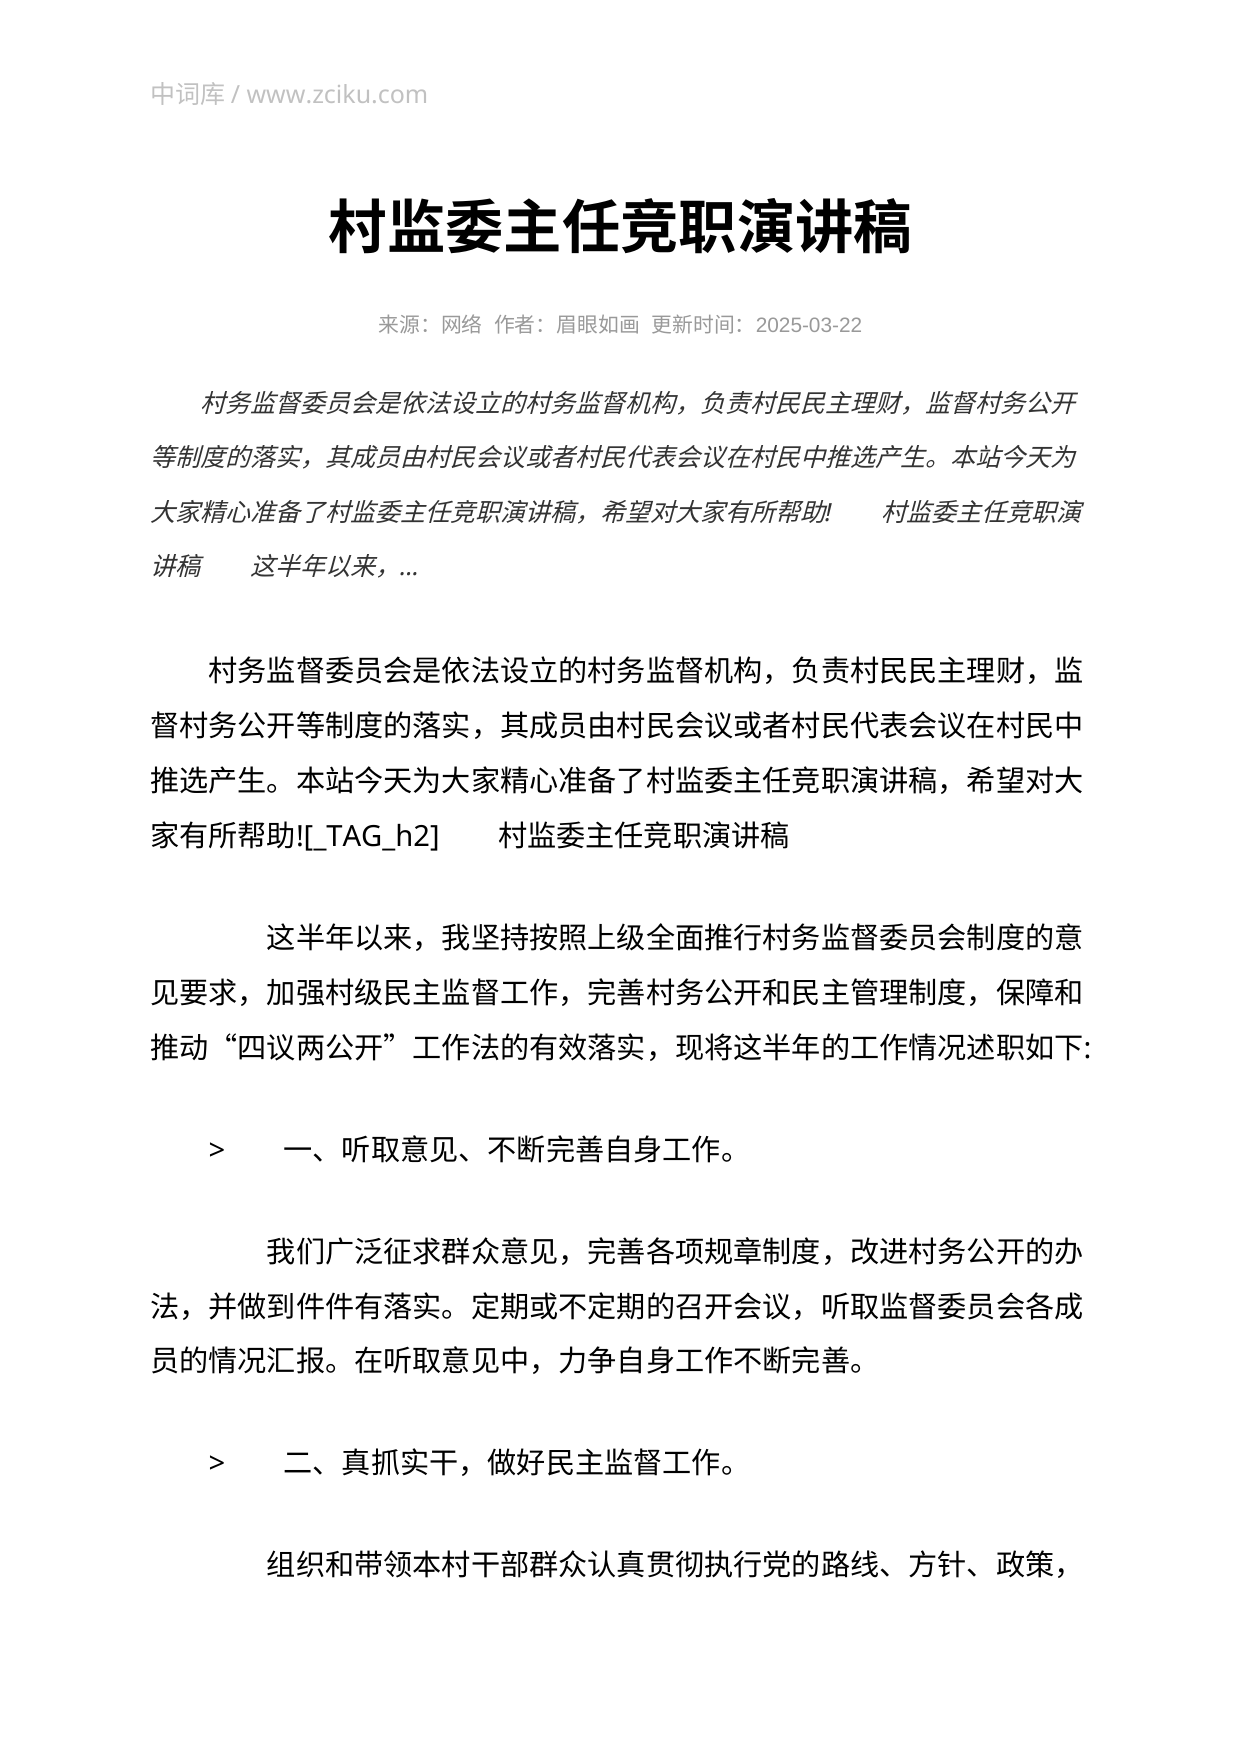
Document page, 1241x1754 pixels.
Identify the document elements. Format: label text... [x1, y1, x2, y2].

text 村务监督委员会是依法设立的村务监督机构，负责村民民主理财，监督村务公开等制度的落实，其成员由村民会议或者村民代表会议在村民中推选产生。本站今天为大家精心准备了村监委主任竞职演讲稿，希望对大家有所帮助! 村监委主任竞职演讲稿 这半年以来，... [150, 383, 1090, 583]
text 我们广泛征求群众意见，完善各项规章制度，改进村务公开的办法，并做到件件有落实。定期或不定期的召开会议，听取监督委员会各成员的情况汇报。在听取意见中，力争自身工作不断完善。 [150, 1228, 1090, 1380]
text > 二、真抓实干，做好民主监督工作。 [150, 1440, 1090, 1482]
text 这半年以来，我坚持按照上级全面推行村务监督委员会制度的意见要求，加强村级民主监督工作，完善村务公开和民主管理制度，保障和推动“四议两公开”工作法的有效落实，现将这半年的工作情况述职如下: [150, 914, 1090, 1067]
subtitle 村监委主任竞职演讲稿 [150, 181, 1090, 266]
text 村务监督委员会是依法设立的村务监督机构，负责村民民主理财，监督村务公开等制度的落实，其成员由村民会议或者村民代表会议在村民中推选产生。本站今天为大家精心准备了村监委主任竞职演讲稿，希望对大家有所帮助![_TAG_h2] 村监委主任竞职演讲稿 [150, 648, 1090, 855]
text > 一、听取意见、不断完善自身工作。 [150, 1126, 1090, 1169]
text 来源：网络 作者：眉眼如画 更新时间：2025-03-22 [150, 313, 1090, 337]
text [150, 1542, 1090, 1584]
